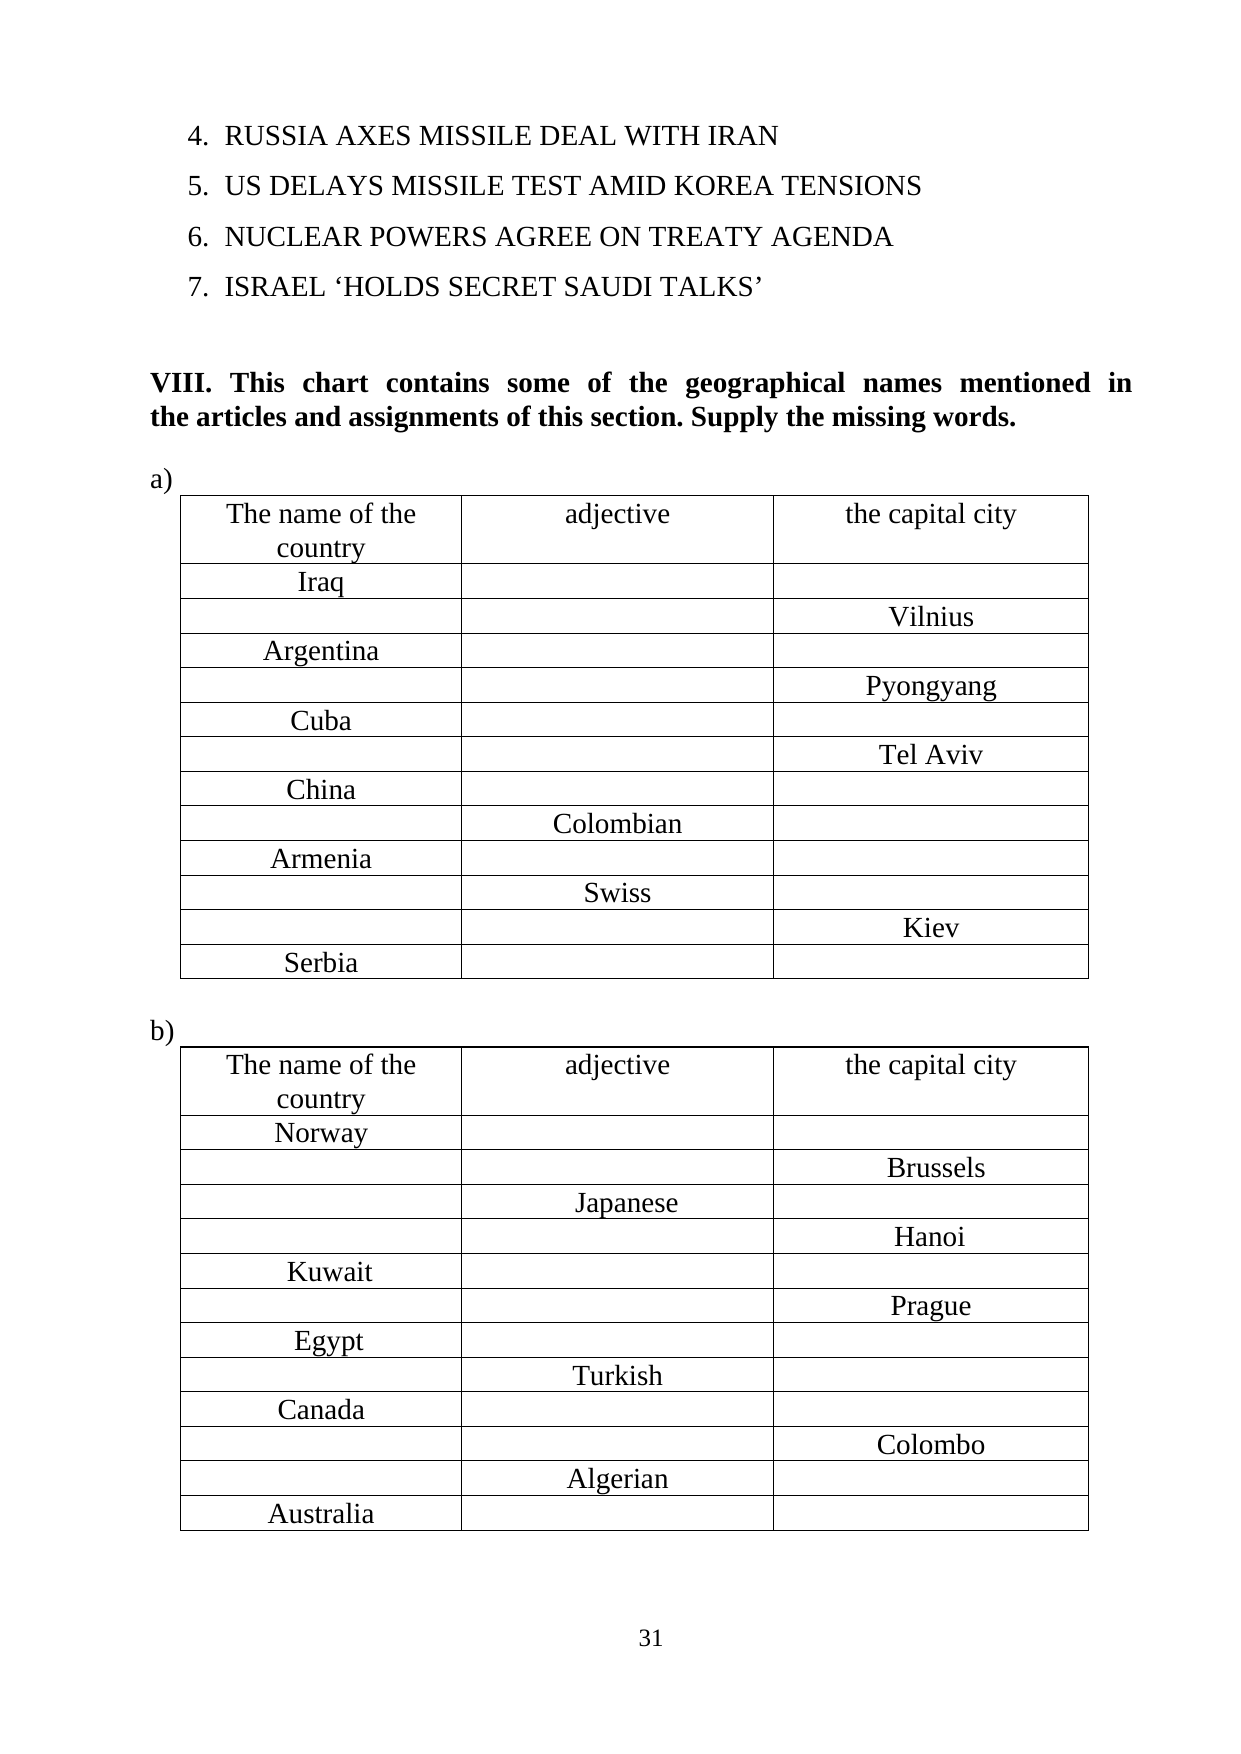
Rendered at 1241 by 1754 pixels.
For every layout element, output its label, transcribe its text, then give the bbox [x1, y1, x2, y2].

table_cell [462, 668, 773, 702]
table_cell Pyongyang [774, 668, 1088, 702]
table_cell [774, 945, 1088, 978]
table_cell [774, 806, 1088, 840]
table_cell [774, 772, 1088, 805]
text b) [150, 1013, 1152, 1046]
table_cell [462, 772, 773, 805]
table_cell [774, 1185, 1088, 1218]
table_cell [181, 1427, 461, 1460]
table_cell [181, 1358, 461, 1391]
table_cell [774, 1461, 1088, 1495]
table_cell [462, 1150, 773, 1184]
table_cell [181, 737, 461, 771]
text VIII. This chart contains some of the geographical names mentioned in the articles and assignments of this section. Supply the missing words. [150, 365, 1152, 432]
table_cell [774, 1392, 1088, 1426]
table_cell [774, 876, 1088, 909]
table_header The name of the country [181, 496, 461, 563]
table_header adjective [462, 1048, 773, 1114]
table_cell Japanese [462, 1185, 773, 1218]
table_cell [462, 910, 773, 944]
table_cell [774, 841, 1088, 874]
table_cell Brussels [774, 1150, 1088, 1184]
table_cell Cuba [181, 703, 461, 736]
table_cell Iraq [181, 564, 461, 598]
table_header the capital city [774, 496, 1088, 563]
table_cell China [181, 772, 461, 805]
table_cell Serbia [181, 945, 461, 978]
table_cell [181, 806, 461, 840]
table_cell Kiev [774, 910, 1088, 944]
table_cell Prague [774, 1289, 1088, 1322]
table_cell Norway [181, 1116, 461, 1149]
table_cell [462, 1219, 773, 1253]
table_cell Colombian [462, 806, 773, 840]
table_cell [774, 1116, 1088, 1149]
table_cell [181, 910, 461, 944]
list RUSSIA AXES MISSILE DEAL WITH IRAN [187, 118, 1152, 152]
table_cell [462, 703, 773, 736]
table_cell [462, 1323, 773, 1357]
table_cell Kuwait [181, 1254, 461, 1287]
list US DELAYS MISSILE TEST AMID KOREA TENSIONS [187, 168, 1152, 202]
table_cell [181, 1185, 461, 1218]
table_cell [181, 1461, 461, 1495]
table_cell [774, 703, 1088, 736]
table_cell [181, 599, 461, 632]
table_cell [462, 945, 773, 978]
table_cell [462, 1496, 773, 1529]
table_cell [774, 564, 1088, 598]
table_cell [181, 1219, 461, 1253]
table_header The name of the country [181, 1048, 461, 1114]
table_cell Armenia [181, 841, 461, 874]
table_cell [462, 737, 773, 771]
table_cell [462, 564, 773, 598]
table_cell [181, 1150, 461, 1184]
table_cell [181, 668, 461, 702]
table_cell Vilnius [774, 599, 1088, 632]
table_cell Canada [181, 1392, 461, 1426]
table_header adjective [462, 496, 773, 563]
table_cell Tel Aviv [774, 737, 1088, 771]
table_cell [181, 876, 461, 909]
table_cell [462, 634, 773, 667]
table_cell [774, 1323, 1088, 1357]
list NUCLEAR POWERS AGREE ON TREATY AGENDA [187, 219, 1152, 252]
table_cell [462, 841, 773, 874]
table_cell Swiss [462, 876, 773, 909]
table_cell [774, 1496, 1088, 1529]
table_cell Turkish [462, 1358, 773, 1391]
table_cell [462, 1116, 773, 1149]
text a) [150, 462, 1152, 495]
table_cell [462, 1392, 773, 1426]
table_cell [462, 1289, 773, 1322]
table_cell [462, 1254, 773, 1287]
table_cell Argentina [181, 634, 461, 667]
table_cell Australia [181, 1496, 461, 1529]
table_cell Colombo [774, 1427, 1088, 1460]
table_cell [462, 599, 773, 632]
table_cell Egypt [181, 1323, 461, 1357]
table_cell [774, 1358, 1088, 1391]
table_cell Algerian [462, 1461, 773, 1495]
table_cell [774, 634, 1088, 667]
table_cell [774, 1254, 1088, 1287]
table_cell Hanoi [774, 1219, 1088, 1253]
table_header the capital city [774, 1048, 1088, 1114]
table_cell [181, 1289, 461, 1322]
table_cell [462, 1427, 773, 1460]
list ISRAEL ‘HOLDS SECRET SAUDI TALKS’ [187, 269, 1152, 303]
